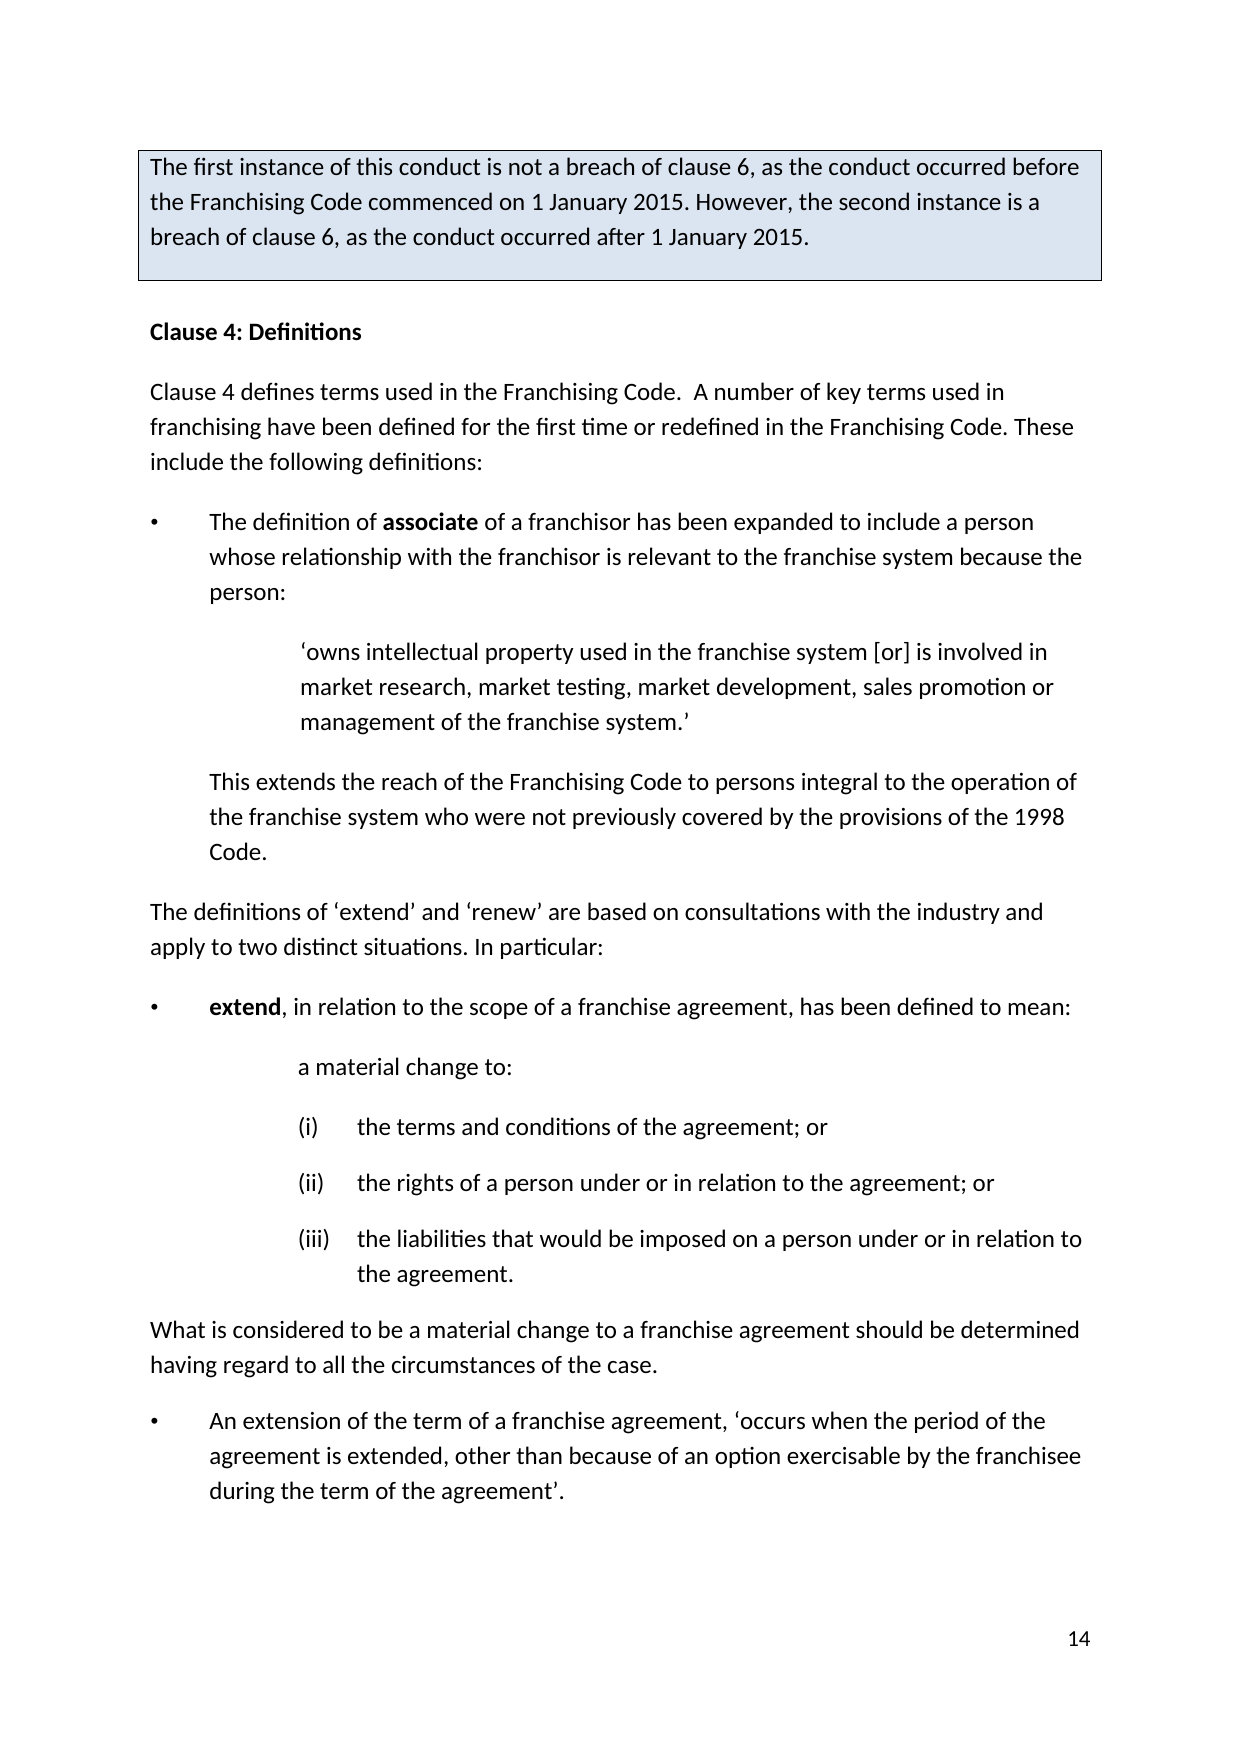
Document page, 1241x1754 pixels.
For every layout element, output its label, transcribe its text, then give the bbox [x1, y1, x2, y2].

text (iii) the liabilities that would be imposed on a person under or in relation to the agreement. [298, 1223, 1090, 1289]
text What is considered to be a material change to a franchise agreement should be determined having regard to all the circumstances of the case. [150, 1314, 1090, 1379]
text (ii) the rights of a person under or in relation to the agreement; or [298, 1167, 1090, 1198]
text extend, in relation to the scope of a franchise agreement, has been defined to mean: [150, 991, 1090, 1022]
list This extends the reach of the Franchising Code to persons integral to the operation of the franchise system who were not previously covered by the provisions of the 1998 Code. [209, 766, 1081, 867]
list a material change to: [298, 1051, 1081, 1082]
text An extension of the term of a franchise agreement, ‘occurs when the period of the agreement is extended, other than because of an option exercisable by the franchisee during the term of the agreement’. [150, 1405, 1090, 1505]
list The definitions of ‘extend’ and ‘renew’ are based on consultations with the industry and apply to two distinct situations. In particular: [150, 896, 1081, 962]
text Clause 4: Definitions [150, 316, 1090, 347]
text The definition of associate of a franchisor has been expanded to include a person whose relationship with the franchisor is relevant to the franchise system because the person: [150, 506, 1090, 607]
text Clause 4 defines terms used in the Franchising Code. A number of key terms used in franchising have been defined for the first time or redefined in the Franchising Code. These include the following definitions: [150, 376, 1090, 477]
text (i) the terms and conditions of the agreement; or [298, 1111, 1090, 1142]
list ‘owns intellectual property used in the franchise system [or] is involved in market research, market testing, market development, sales promotion or management of the franchise system.’ [300, 636, 1081, 737]
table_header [139, 151, 1101, 280]
